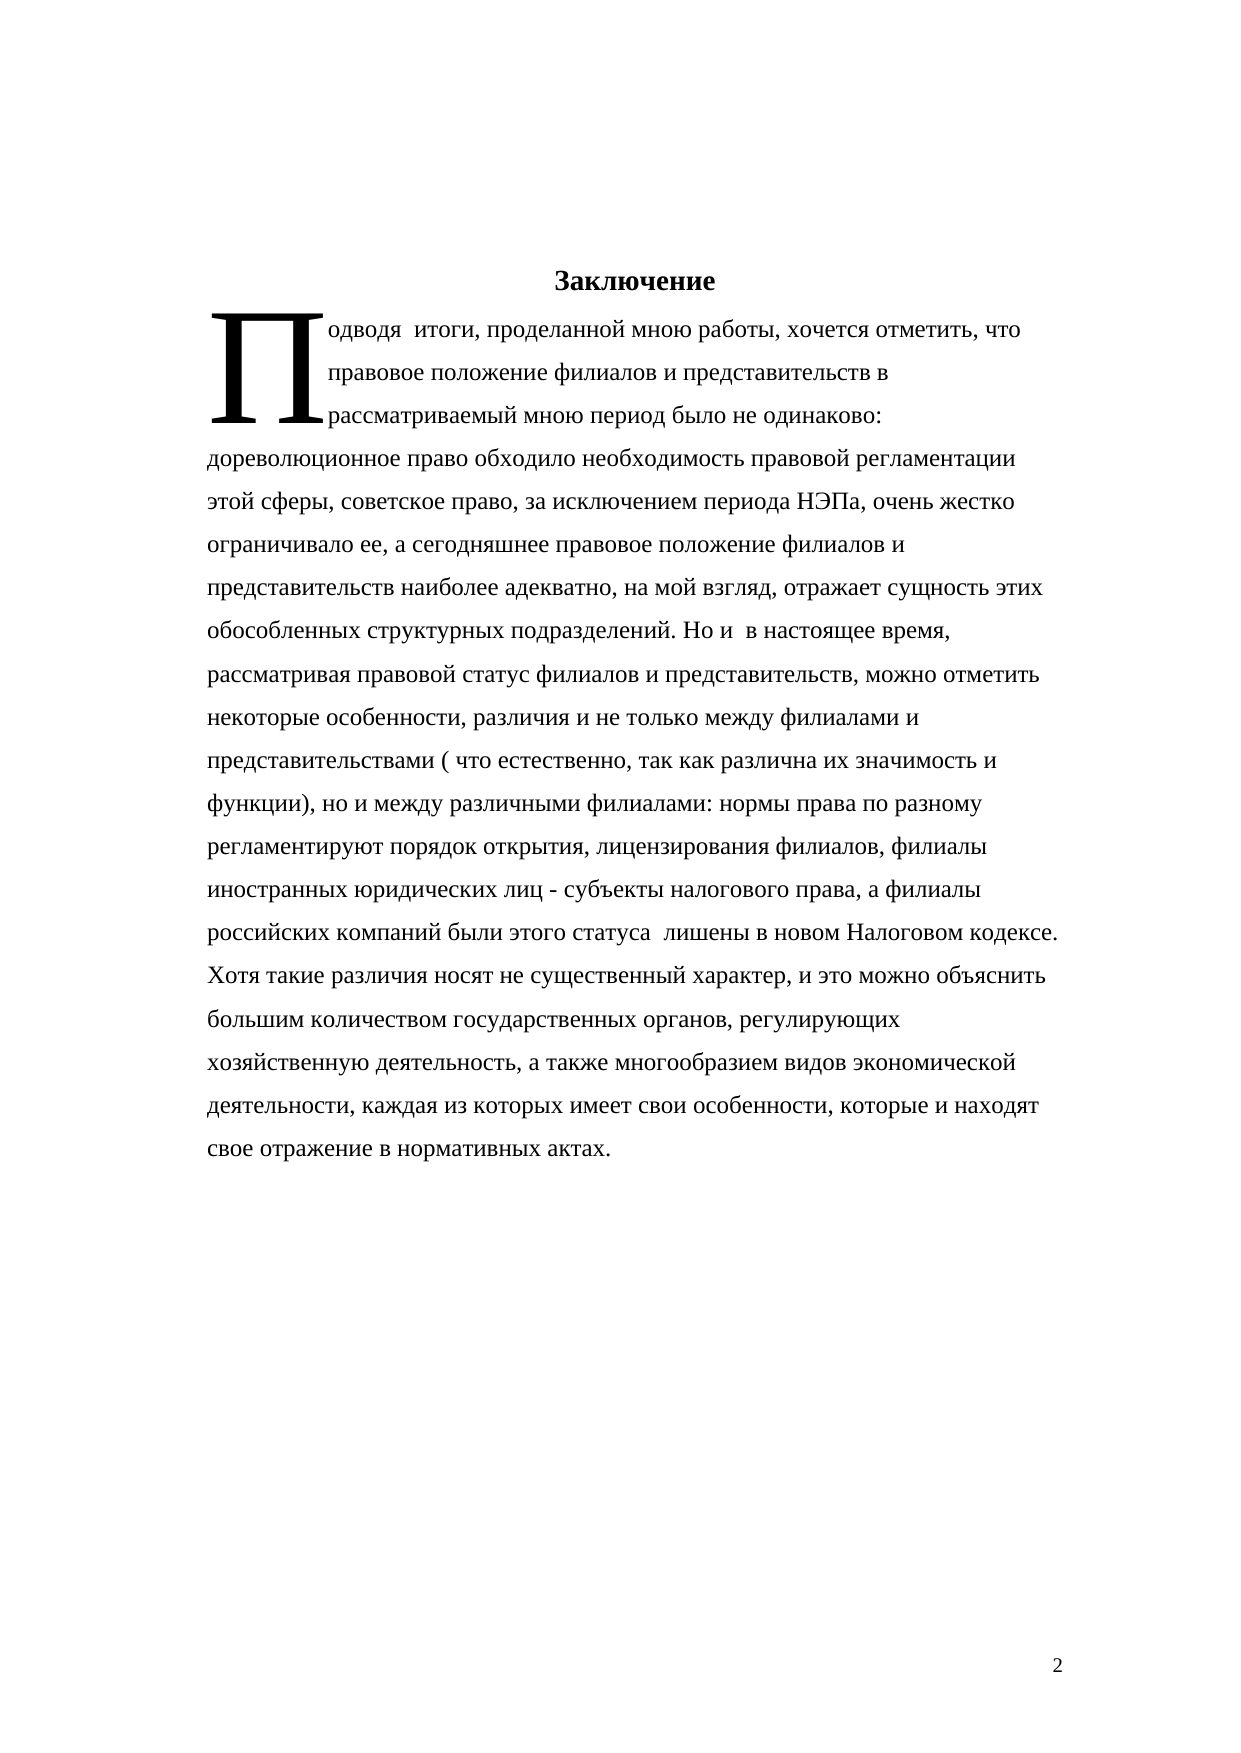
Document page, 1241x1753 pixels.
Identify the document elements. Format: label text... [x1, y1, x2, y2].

subtitle Заключение [207, 263, 1063, 297]
text одводя итоги, проделанной мною работы, хочется отметить, что правовое положение филиалов и представительств в рассматриваемый мною период было не одинаково: дореволюционное право обходило необходимость правовой регламентации этой сферы, советское право, за исключением периода НЭПа, очень жестко ограничивало ее, а сегодняшнее правовое положение филиалов и представительств наиболее адекватно, на мой взгляд, отражает сущность этих обособленных структурных подразделений. Но и в настоящее время, рассматривая правовой статус филиалов и представительств, можно отметить некоторые особенности, различия и не только между филиалами и представительствами ( что естественно, так как различна их значимость и функции), но и между различными филиалами: нормы права по разному регламентируют порядок открытия, лицензирования филиалов, филиалы иностранных юридических лиц - субъекты налогового права, а филиалы российских компаний были этого статуса лишены в новом Налоговом кодексе. Хотя такие различия носят не существенный характер, и это можно объяснить большим количеством государственных органов, регулирующих хозяйственную деятельность, а также многообразием видов экономической деятельности, каждая из которых имеет свои особенности, которые и находят свое отражение в нормативных актах. [207, 314, 1063, 1162]
